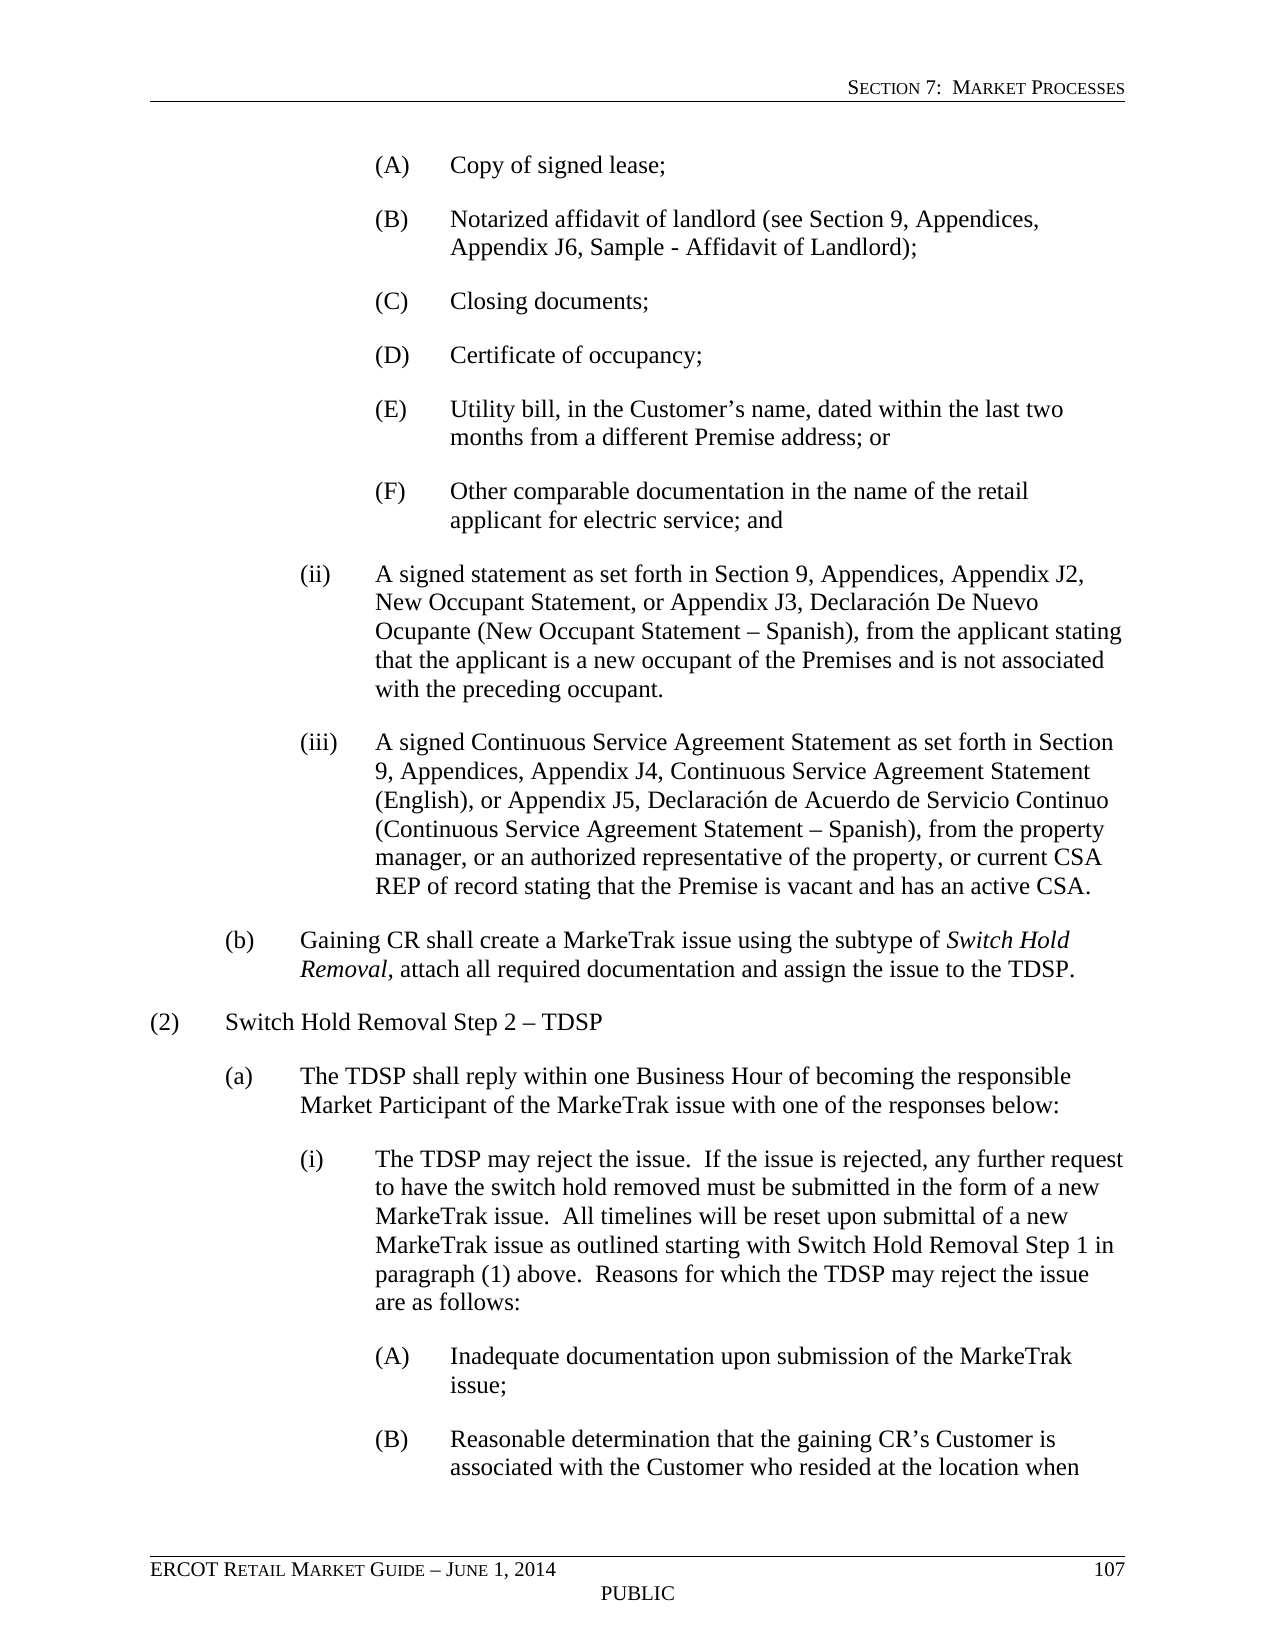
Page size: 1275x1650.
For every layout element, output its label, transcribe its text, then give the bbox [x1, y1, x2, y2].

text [375, 1424, 1125, 1481]
text (C) Closing documents; [375, 286, 1125, 315]
text (A) Inadequate documentation upon submission of the MarkeTrak issue; [375, 1341, 1125, 1399]
text (F) Other comparable documentation in the name of the retail applicant for electric service; and [375, 476, 1125, 534]
text (B) Notarized affidavit of landlord (see Section 9, Appendices, Appendix J6, Sample - Affidavit of Landlord); [375, 204, 1125, 261]
text (E) Utility bill, in the Customer’s name, dated within the last two months from a different Premise address; or [375, 394, 1125, 451]
text (2) Switch Hold Removal Step 2 – TDSP [150, 1007, 1125, 1036]
text (ii) A signed statement as set forth in Section 9, Appendices, Appendix J2, New Occupant Statement, or Appendix J3, Declaración De Nuevo Ocupante (New Occupant Statement – Spanish), from the applicant stating that the applicant is a new occupant of the Premises and is not associated with the preceding occupant. [300, 559, 1125, 702]
text (i) The TDSP may reject the issue. If the issue is rejected, any further request to have the switch hold removed must be submitted in the form of a new MarkeTrak issue. All timelines will be reset upon submittal of a new MarkeTrak issue as outlined starting with Switch Hold Removal Step 1 in paragraph (1) above. Reasons for which the TDSP may reject the issue are as follows: [300, 1144, 1125, 1316]
text (a) The TDSP shall reply within one Business Hour of becoming the responsible Market Participant of the MarkeTrak issue with one of the responses below: [225, 1061, 1125, 1119]
text (iii) A signed Continuous Service Agreement Statement as set forth in Section 9, Appendices, Appendix J4, Continuous Service Agreement Statement (English), or Appendix J5, Declaración de Acuerdo de Servicio Continuo (Continuous Service Agreement Statement – Spanish), from the property manager, or an authorized representative of the property, or current CSA REP of record stating that the Premise is vacant and has an active CSA. [300, 727, 1125, 900]
text (A) Copy of signed lease; [375, 150, 1125, 179]
text (D) Certificate of occupancy; [375, 340, 1125, 369]
text (b) Gaining CR shall create a MarkeTrak issue using the subtype of Switch Hold Removal, attach all required documentation and assign the issue to the TDSP. [225, 925, 1125, 982]
